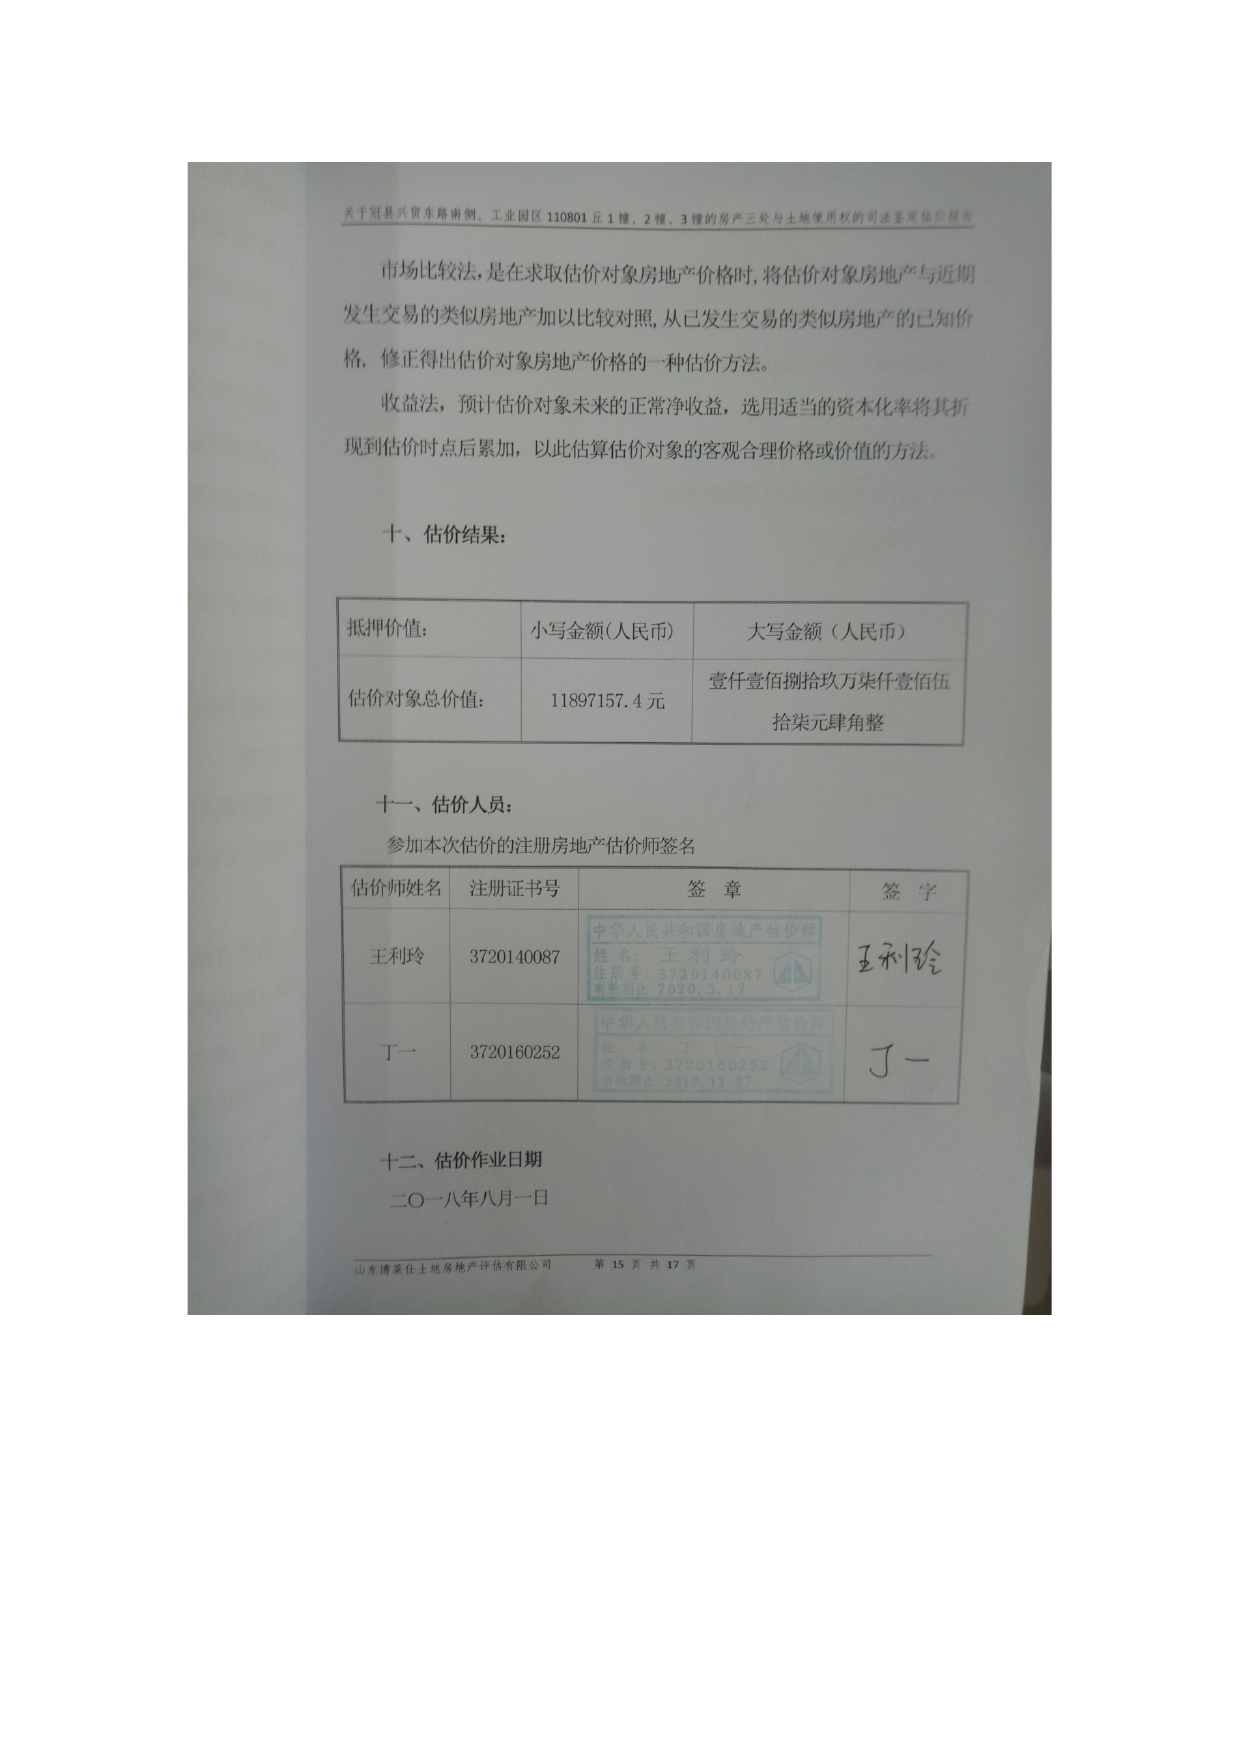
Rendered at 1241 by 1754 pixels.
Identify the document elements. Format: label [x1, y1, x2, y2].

picture [187, 162, 1052, 1315]
